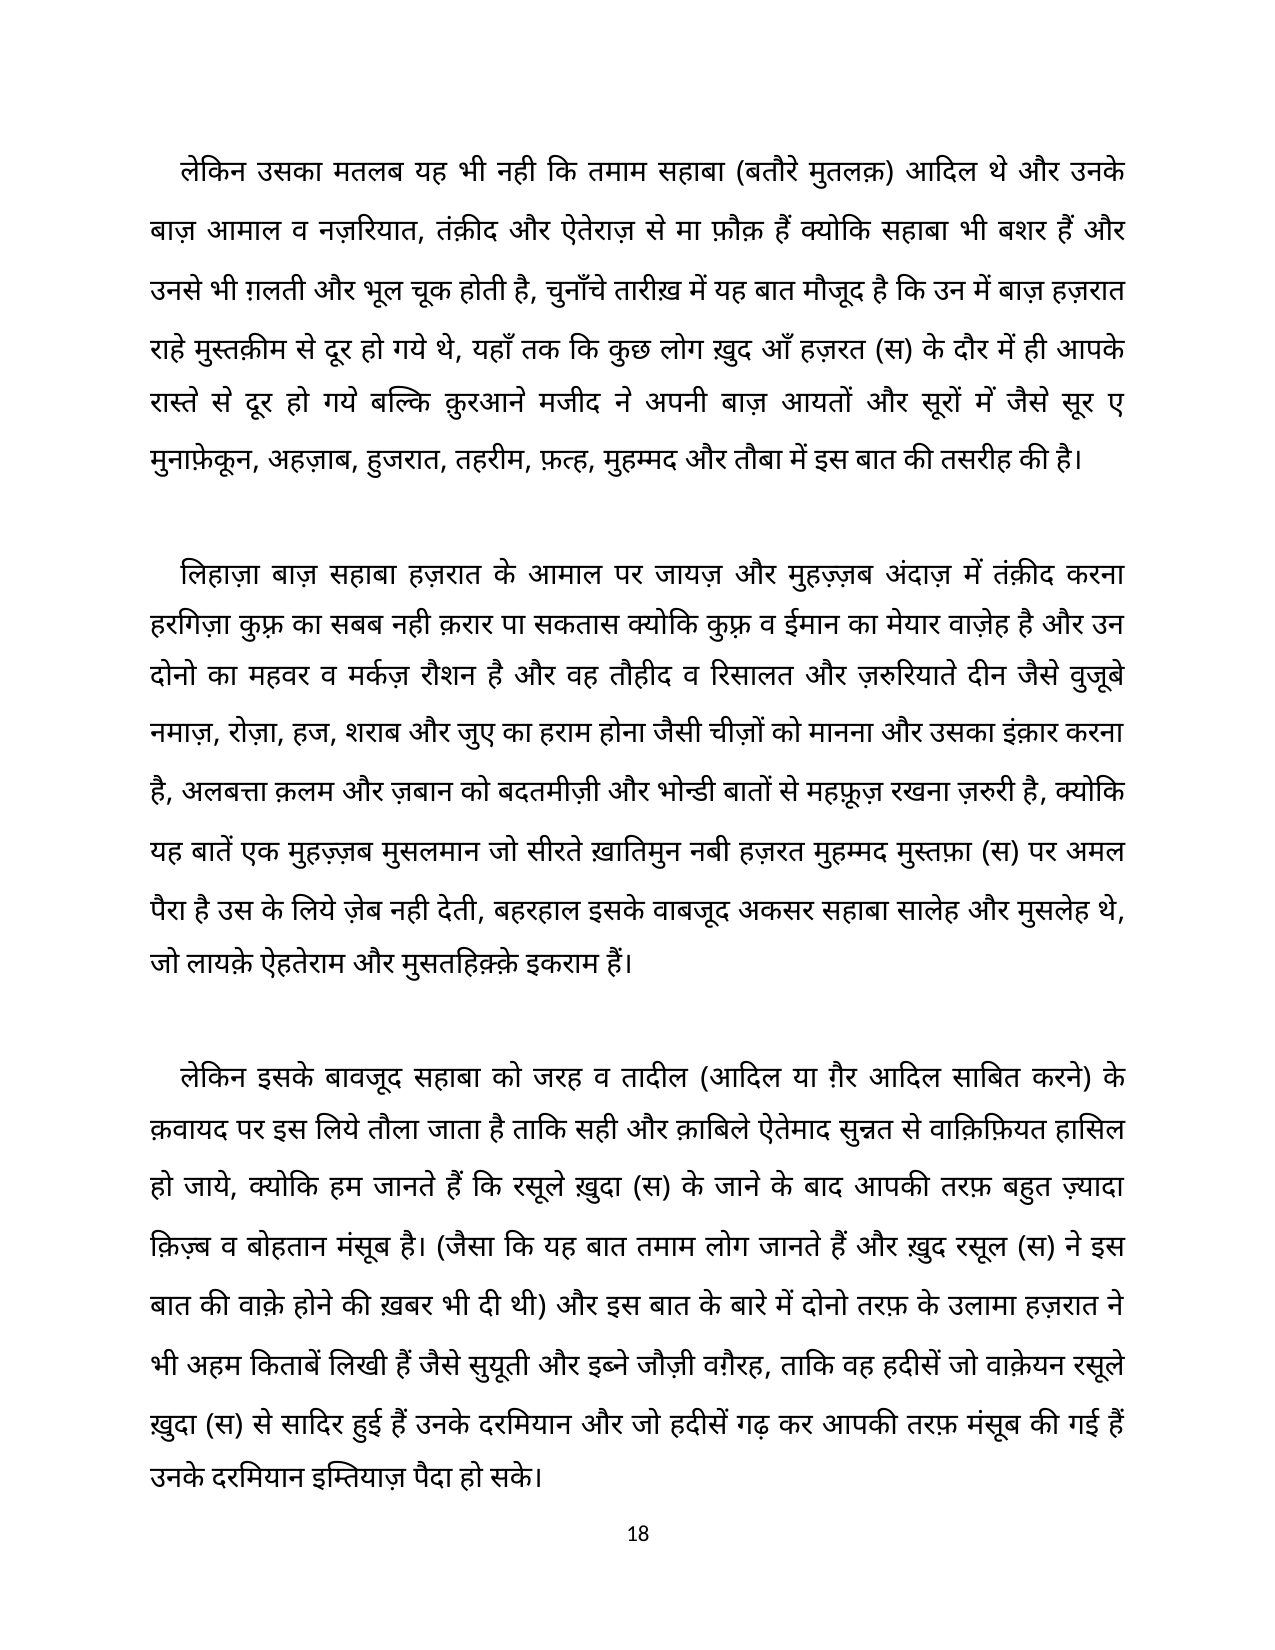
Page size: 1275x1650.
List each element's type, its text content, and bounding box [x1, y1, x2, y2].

text लेकिन इसके बावजूद सहाबा को जरह व तादील (आदिल या ग़ैर आदिल साबित करने) के क़वायद पर इस लिये तौला जाता है ताकि सही और क़ाबिले ऐतेमाद सुन्नत से वाक़िफ़ियत हासिल हो जाये, क्योकि हम जानते हैं कि रसूले ख़ुदा (स) के जाने के बाद आपकी तरफ़ बहुत ज़्यादा क़िज़्ब व बोहतान मंसूब है। (जैसा कि यह बात तमाम लोग जानते हैं और ख़ुद रसूल (स) ने इस बात की वाक़े होने की ख़बर भी दी थी) और इस बात के बारे में दोनो तरफ़ के उलामा हज़रात ने भी अहम किताबें लिखी हैं जैसे सुयूती और इब्ने जौज़ी वग़ैरह, ताकि वह हदीसें जो वाक़ेयन रसूले ख़ुदा (स) से सादिर हुई हैं उनके दरमियान और जो हदीसें गढ़ कर आपकी तरफ़ मंसूब की गई हैं उनके दरमियान इम्तियाज़ पैदा हो सके। [150, 1056, 1125, 1493]
text लिहाज़ा बाज़ सहाबा हज़रात के आमाल पर जायज़ और मुहज़्ज़ब अंदाज़ में तंक़ीद करना हरगिज़ा कुफ़्र का सबब नही क़रार पा सकतास क्योकि कुफ़्र व ईमान का मेयार वाज़ेह है और उन दोनो का महवर व मर्कज़ रौशन है और वह तौहीद व रिसालत और ज़रुरियाते दीन जैसे वुजूबे नमाज़, रोज़ा, हज, शराब और जुए का हराम होना जैसी चीज़ों को मानना और उसका इंक़ार करना है, अलबत्ता क़लम और ज़बान को बदतमीज़ी और भोन्डी बातों से महफ़ूज़ रखना ज़रुरी है, क्योकि यह बातें एक मुहज़्ज़ब मुसलमान जो सीरते ख़ातिमुन नबी हज़रत मुहम्मद मुस्तफ़ा (स) पर अमल पैरा है उस के लिये ज़ेब नही देती, बहरहाल इसके वाबजूद अकसर सहाबा सालेह और मुसलेह थे, जो लायक़े ऐहतेराम और मुसतहिक़्क़े इकराम हैं। [150, 557, 1125, 979]
text लेकिन उसका मतलब यह भी नही कि तमाम सहाबा (बतौरे मुतलक़) आदिल थे और उनके बाज़ आमाल व नज़रियात, तंक़ीद और ऐतेराज़ से मा फ़ौक़ हैं क्योकि सहाबा भी बशर हैं और उनसे भी ग़लती और भूल चूक होती है, चुनाँचे तारीख़ में यह बात मौजूद है कि उन में बाज़ हज़रात राहे मुस्तक़ीम से दूर हो गये थे, यहाँ तक कि कुछ लोग ख़ुद आँ हज़रत (स) के दौर में ही आपके रास्ते से दूर हो गये बल्कि क़ुरआने मजीद ने अपनी बाज़ आयतों और सूरों में जैसे सूर ए मुनाफ़ेकून, अहज़ाब, हुजरात, तहरीम, फ़त्ह, मुहम्मद और तौबा में इस बात की तसरीह की है। [150, 150, 1125, 478]
